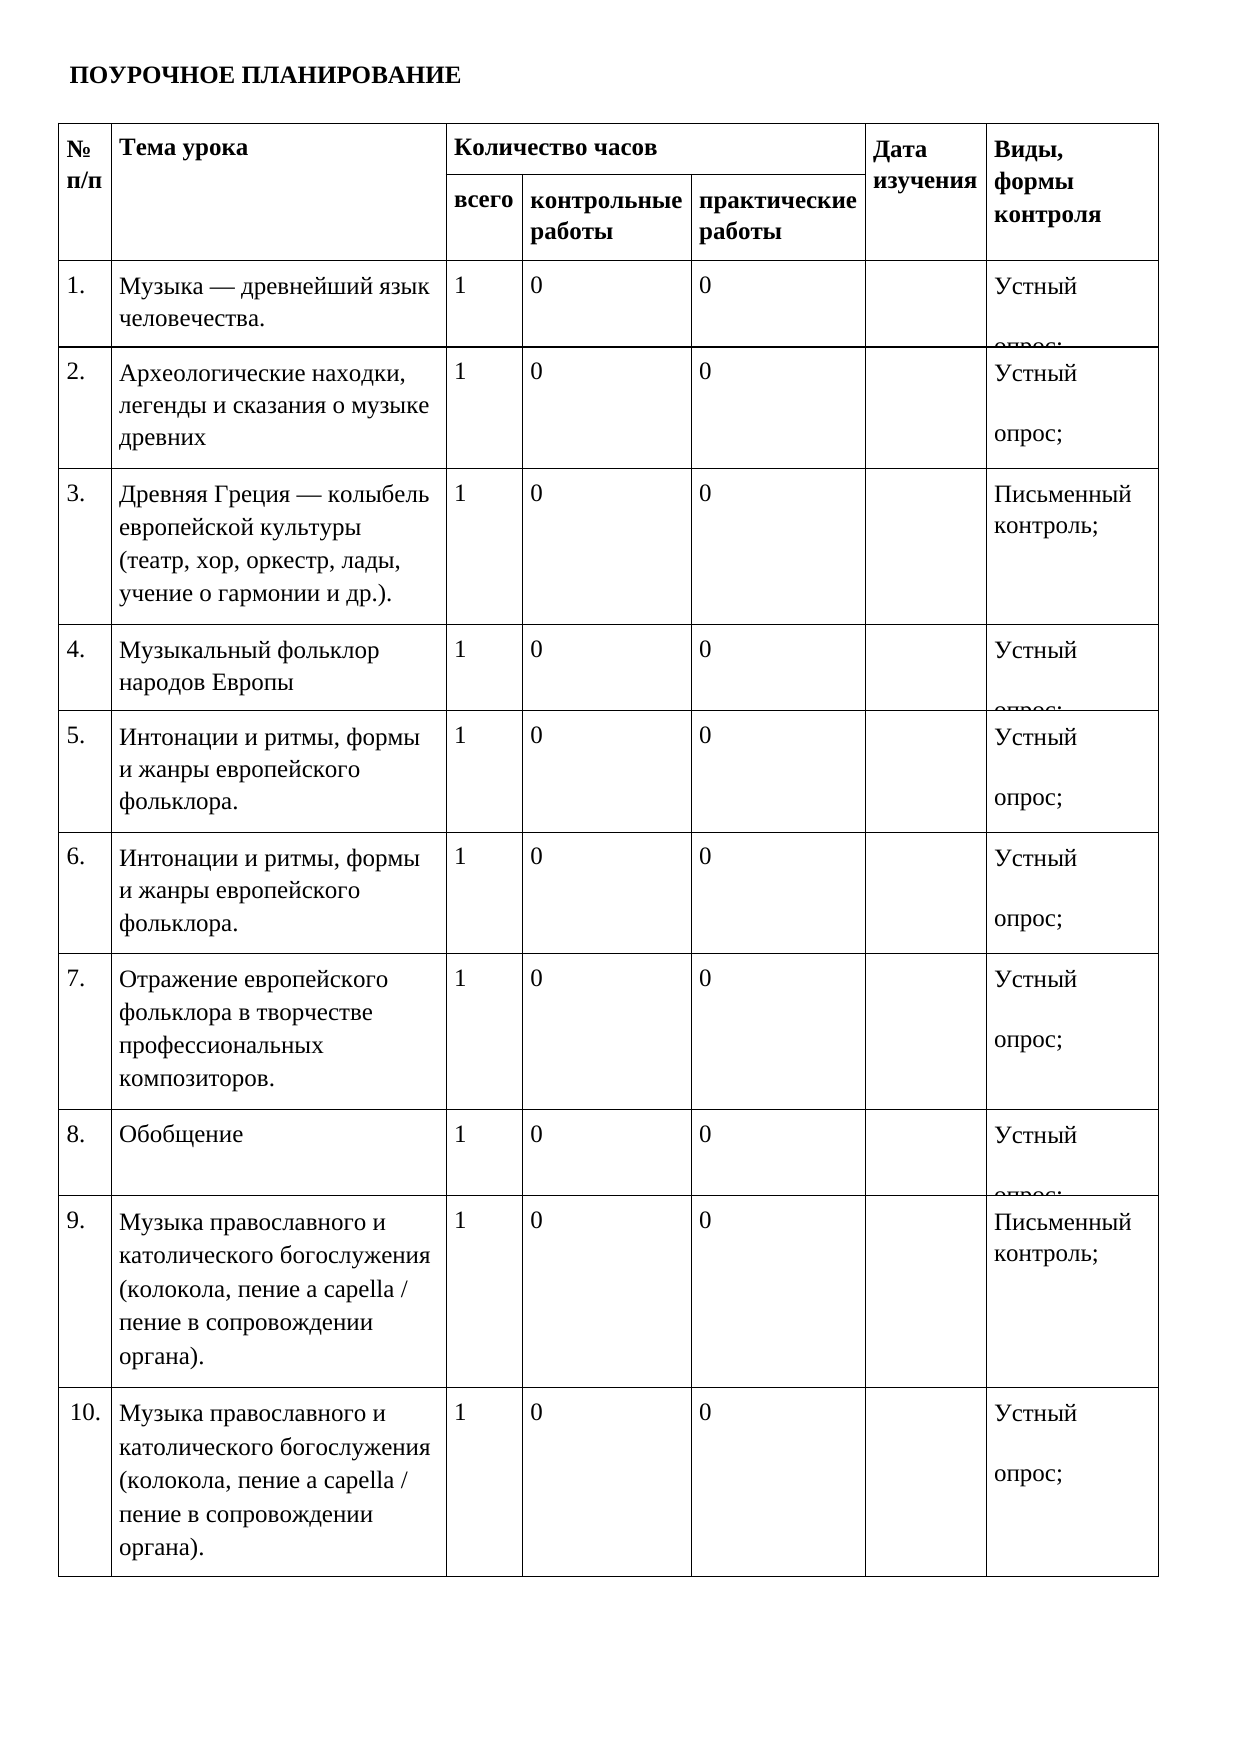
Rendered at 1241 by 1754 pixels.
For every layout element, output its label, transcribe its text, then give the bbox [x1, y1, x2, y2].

table_cell 6. [59, 833, 111, 953]
table_cell 0 [523, 348, 691, 468]
table_cell 1 [447, 833, 522, 953]
table_cell 0 [523, 625, 691, 710]
table_cell Устный опрос; [987, 261, 1158, 346]
table_cell Археологические находки, легенды и сказания о музыке древних [112, 348, 446, 468]
table_cell Устный опрос; [987, 833, 1158, 953]
table_cell 0 [692, 1110, 865, 1195]
table_cell 1 [447, 1196, 522, 1387]
table_cell Музыка православного и католического богослужения (колокола, пение a capella / пение в сопровождении органа). [112, 1196, 446, 1387]
table_cell 0 [692, 954, 865, 1109]
text ПОУРОЧНОЕ ПЛАНИРОВАНИЕ [69, 62, 1172, 89]
table_cell 1 [447, 261, 522, 346]
table_cell 0 [692, 348, 865, 468]
table_cell 0 [523, 1110, 691, 1195]
table_cell 1 [447, 625, 522, 710]
table_cell Письменный контроль; [987, 1196, 1158, 1387]
table_cell 0 [692, 261, 865, 346]
table_cell [866, 261, 986, 346]
table_cell 1 [447, 469, 522, 624]
table_header Количество часов [447, 124, 865, 174]
table_cell 7. [59, 954, 111, 1109]
table_header Виды, формы контроля [987, 124, 1158, 260]
table_cell 0 [523, 1196, 691, 1387]
table_cell 0 [523, 833, 691, 953]
table_cell 0 [523, 261, 691, 346]
table_cell контрольные работы [523, 175, 691, 260]
table_cell [866, 954, 986, 1109]
table_cell [866, 625, 986, 710]
table_cell Устный опрос; [987, 954, 1158, 1109]
table_cell [866, 833, 986, 953]
table_cell Музыка — древнейший язык человечества. [112, 261, 446, 346]
table_cell практические работы [692, 175, 865, 260]
table_cell 0 [692, 1196, 865, 1387]
table_cell всего [447, 175, 522, 260]
table_cell Музыкальный фольклор народов Европы [112, 625, 446, 710]
table_cell Интонации и ритмы, формы и жанры европейского фольклора. [112, 711, 446, 832]
table_cell [866, 348, 986, 468]
table_cell [866, 1196, 986, 1387]
table_cell Обобщение [112, 1110, 446, 1195]
table_header Тема урока [112, 124, 446, 260]
table_cell 0 [692, 469, 865, 624]
table_cell [866, 711, 986, 832]
table_cell 0 [523, 711, 691, 832]
table_cell 0 [523, 954, 691, 1109]
table_cell Устный опрос; [987, 711, 1158, 832]
table_cell Устный опрос; [987, 1388, 1158, 1576]
table_header № п/п [59, 124, 111, 260]
table_cell 2. [59, 348, 111, 468]
table_cell 1 [447, 711, 522, 832]
table_cell 1 [447, 1110, 522, 1195]
table_cell 10. [59, 1388, 111, 1576]
table_cell 0 [692, 625, 865, 710]
table_cell 5. [59, 711, 111, 832]
table_header Дата изучения [866, 124, 986, 260]
table_cell 0 [692, 1388, 865, 1576]
table_cell [866, 1110, 986, 1195]
table_cell Письменный контроль; [987, 469, 1158, 624]
table_cell 1. [59, 261, 111, 346]
table_cell Интонации и ритмы, формы и жанры европейского фольклора. [112, 833, 446, 953]
table_cell 0 [692, 833, 865, 953]
table_cell Древняя Греция — колыбель европейской культуры (театр, хор, оркестр, лады, учение о гармонии и др.). [112, 469, 446, 624]
table_cell 8. [59, 1110, 111, 1195]
table_cell 1 [447, 348, 522, 468]
table_cell Устный опрос; [987, 348, 1158, 468]
table_cell Отражение европейского фольклора в творчестве профессиональных композиторов. [112, 954, 446, 1109]
table_cell Устный опрос; [987, 625, 1158, 710]
table_cell 0 [523, 469, 691, 624]
table_cell 3. [59, 469, 111, 624]
table_cell 9. [59, 1196, 111, 1387]
table_cell 4. [59, 625, 111, 710]
table_cell 1 [447, 1388, 522, 1576]
table_cell Устный опрос; [987, 1110, 1158, 1195]
table_cell 1 [447, 954, 522, 1109]
table_cell [866, 469, 986, 624]
table_cell Музыка православного и католического богослужения (колокола, пение a capella / пение в сопровождении органа). [112, 1388, 446, 1576]
table_cell [866, 1388, 986, 1576]
table_cell 0 [692, 711, 865, 832]
table_cell 0 [523, 1388, 691, 1576]
